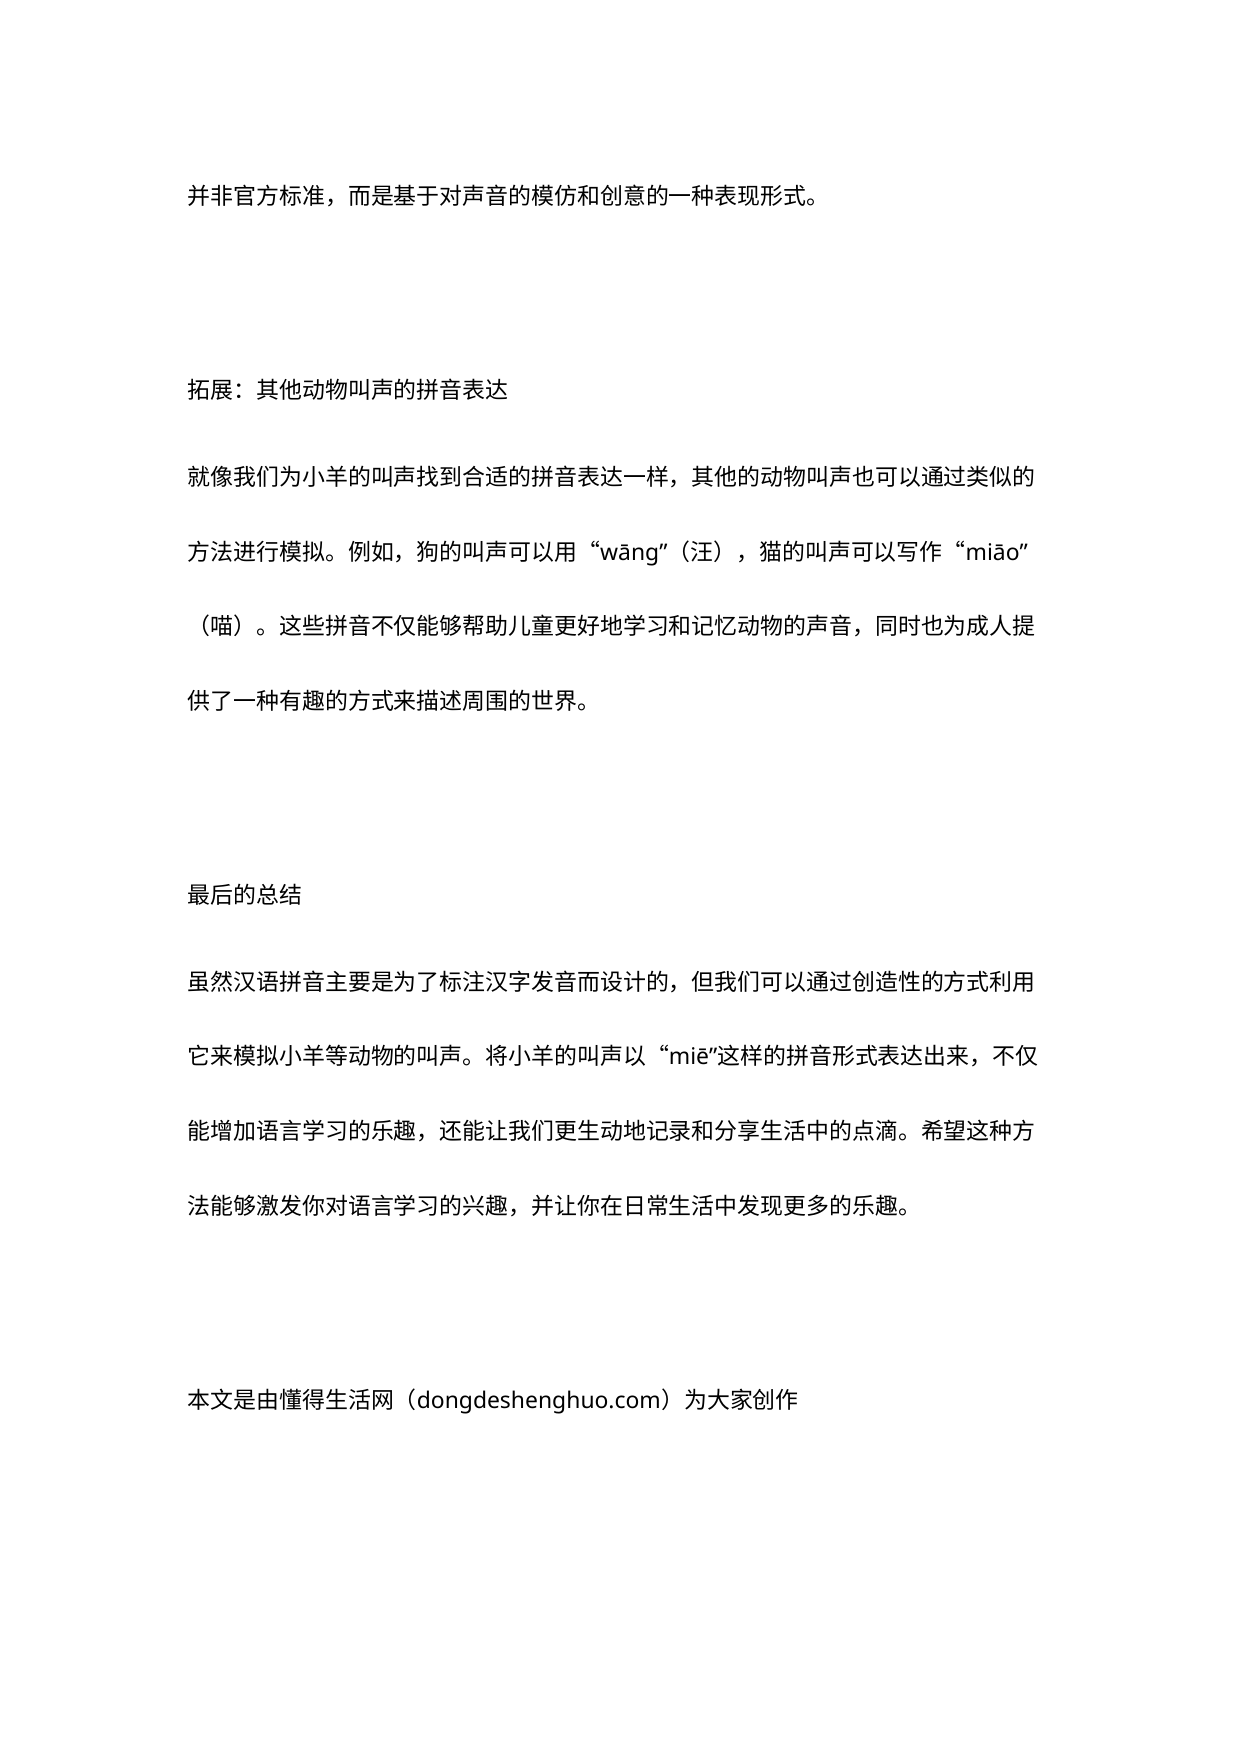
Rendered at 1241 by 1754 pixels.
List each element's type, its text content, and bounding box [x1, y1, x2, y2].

text 本文是由懂得生活网（dongdeshenghuo.com）为大家创作 [187, 1366, 1053, 1431]
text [187, 162, 1053, 227]
text 虽然汉语拼音主要是为了标注汉字发音而设计的，但我们可以通过创造性的方式利用它来模拟小羊等动物的叫声。将小羊的叫声以“miē”这样的拼音形式表达出来，不仅能增加语言学习的乐趣，还能让我们更生动地记录和分享生活中的点滴。希望这种方法能够激发你对语言学习的兴趣，并让你在日常生活中发现更多的乐趣。 [187, 948, 1053, 1237]
text 拓展：其他动物叫声的拼音表达 [187, 356, 1053, 421]
text 最后的总结 [187, 861, 1053, 926]
text 就像我们为小羊的叫声找到合适的拼音表达一样，其他的动物叫声也可以通过类似的方法进行模拟。例如，狗的叫声可以用“wāng”（汪），猫的叫声可以写作“miāo”（喵）。这些拼音不仅能够帮助儿童更好地学习和记忆动物的声音，同时也为成人提供了一种有趣的方式来描述周围的世界。 [187, 443, 1053, 732]
